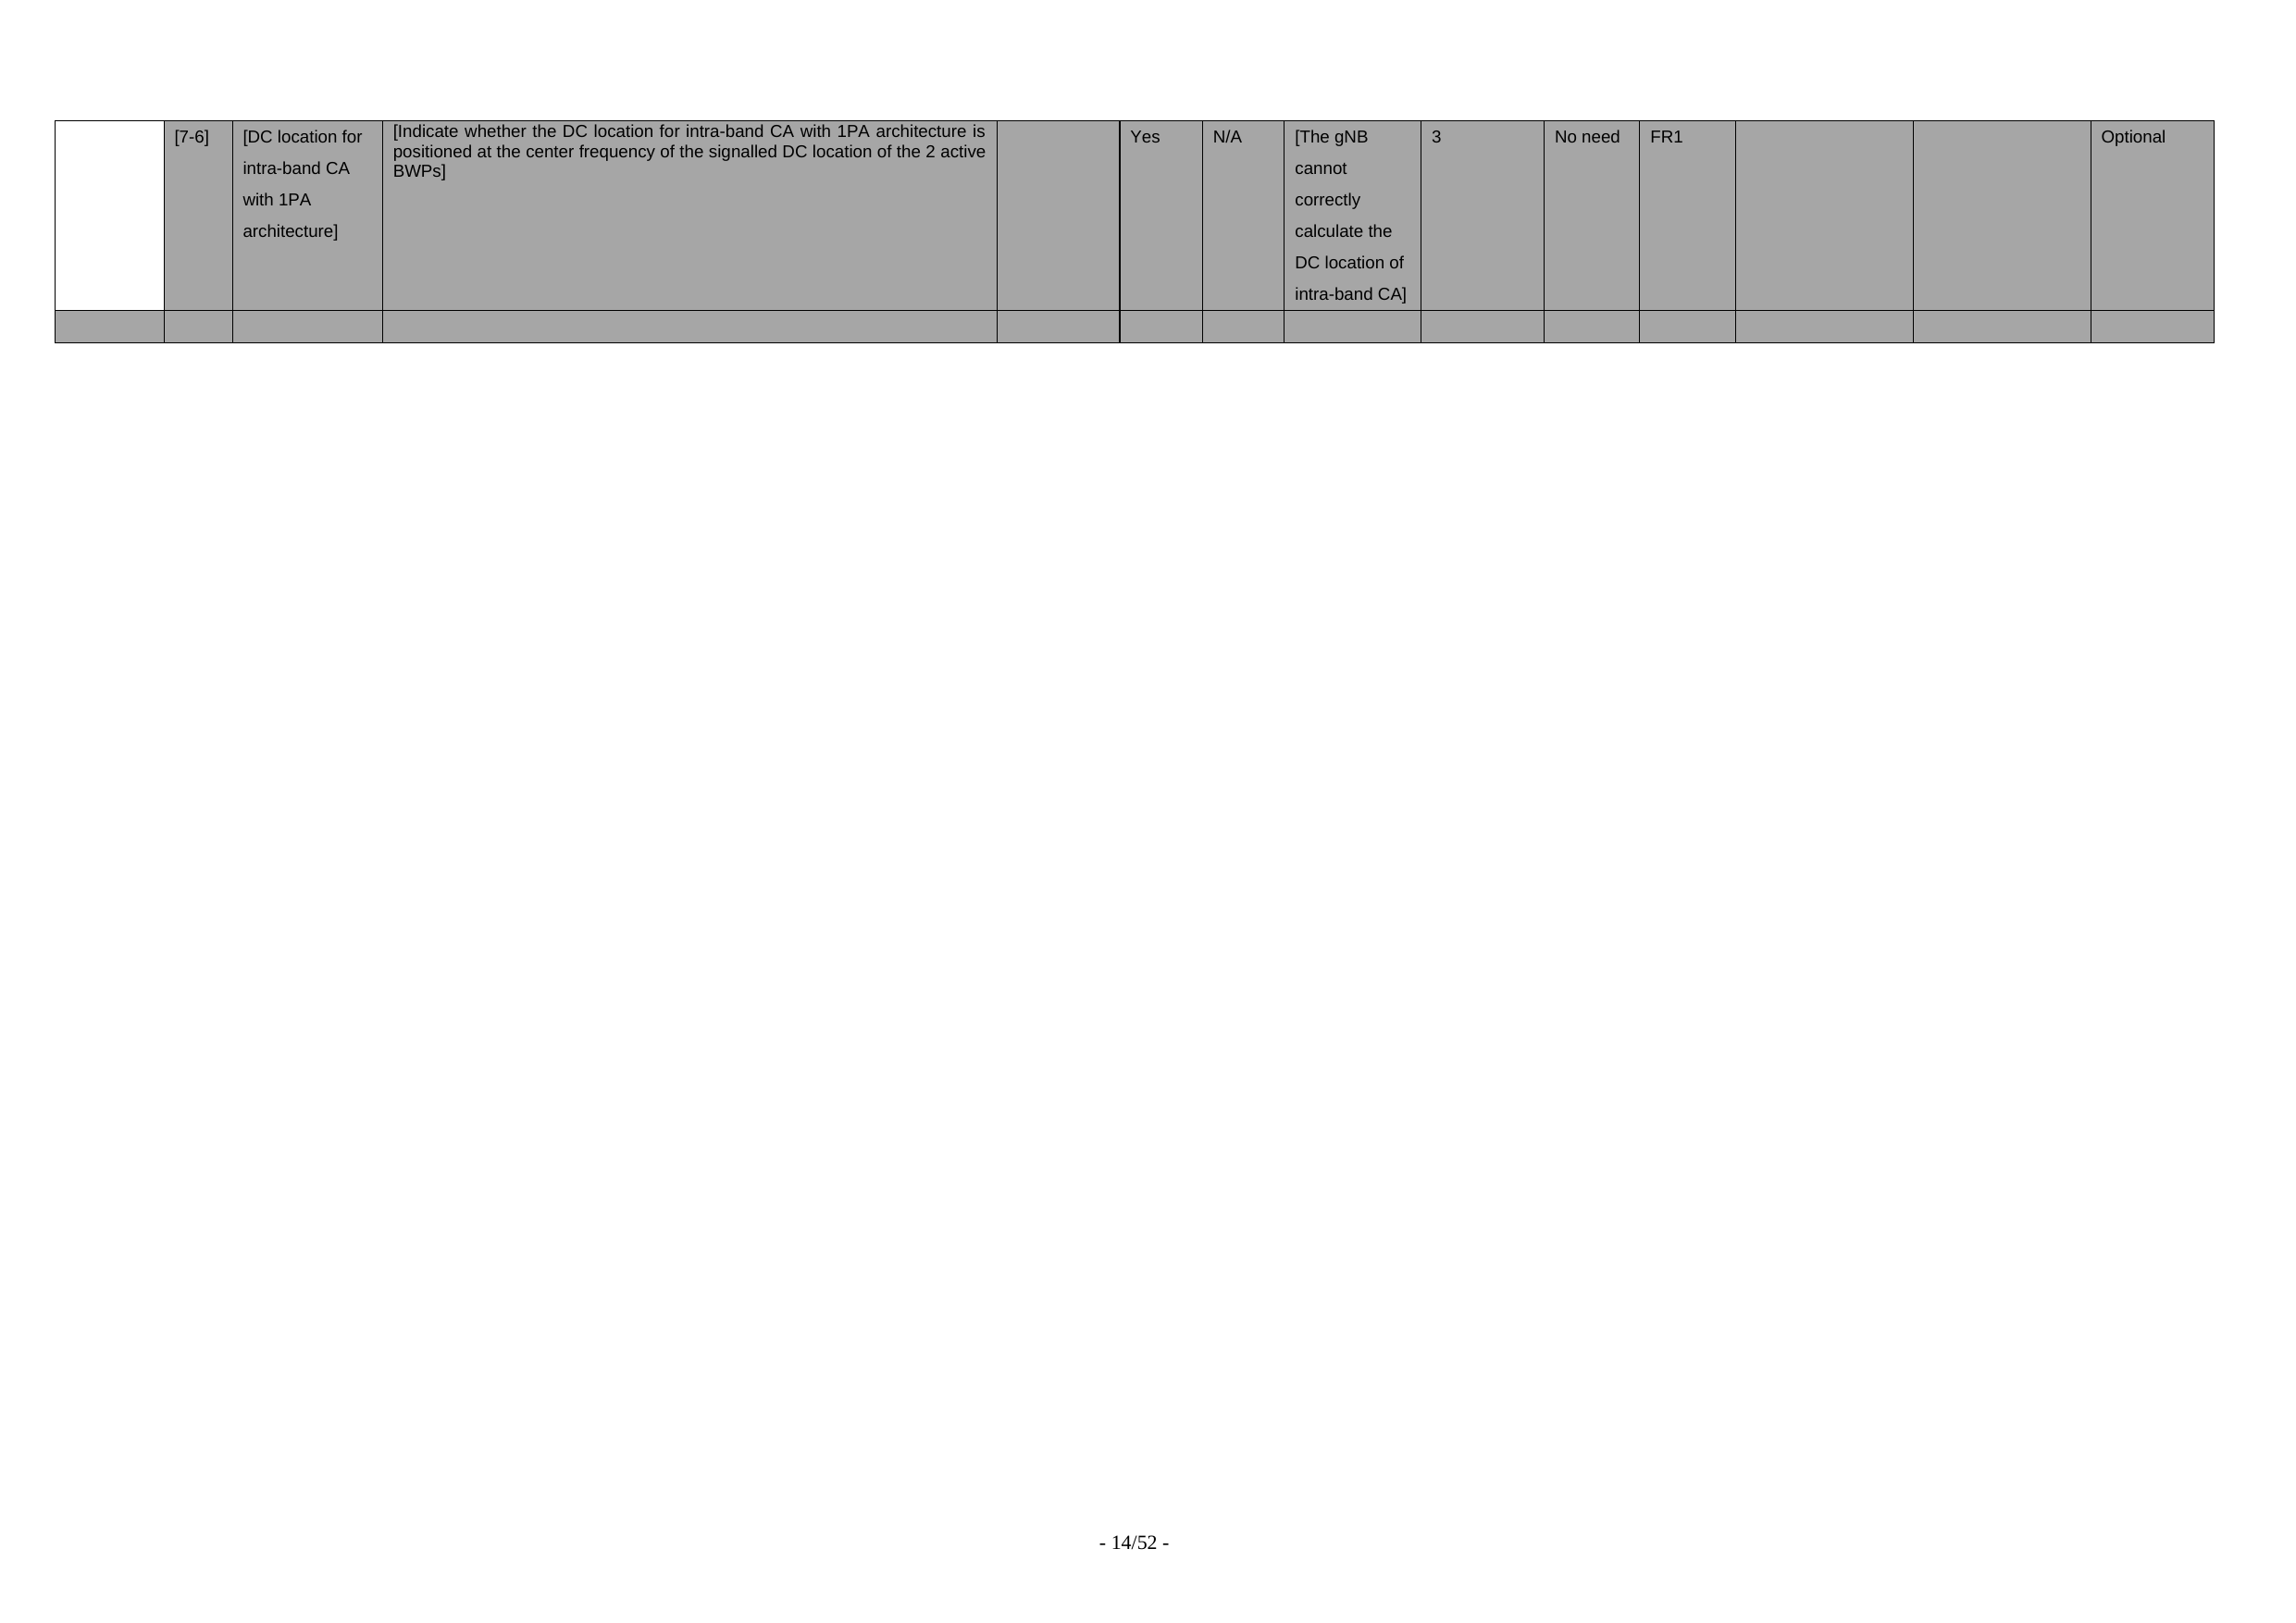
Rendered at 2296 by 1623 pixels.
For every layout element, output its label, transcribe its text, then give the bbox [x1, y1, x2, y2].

table_cell 3 [1421, 121, 1544, 310]
table_cell [56, 311, 164, 342]
table_cell [1121, 311, 1202, 342]
table_cell [2091, 311, 2214, 342]
table_cell [1545, 311, 1639, 342]
table_cell [233, 311, 382, 342]
table_cell [DC location for intra-band CA with 1PA architecture] [233, 121, 382, 310]
table_cell N/A [1203, 121, 1284, 310]
table_cell [The gNB cannot correctly calculate the DC location of intra-band CA] [1285, 121, 1421, 310]
table_cell [Indicate whether the DC location for intra-band CA with 1PA architecture is positioned at the center frequency of the signalled DC location of the 2 active BWPs] [383, 121, 997, 310]
table_cell No need [1545, 121, 1639, 310]
table_cell [998, 121, 1119, 310]
table_cell [1640, 311, 1735, 342]
table_cell Optional [2091, 121, 2214, 310]
table_cell [1914, 121, 2091, 310]
table_cell [1421, 311, 1544, 342]
table_cell FR1 [1640, 121, 1735, 310]
table_cell [7-6] [165, 121, 232, 310]
table_cell [165, 311, 232, 342]
table_cell [1285, 311, 1421, 342]
table_cell [998, 311, 1119, 342]
table_cell [1736, 121, 1913, 310]
table_cell [1914, 311, 2091, 342]
table_cell Yes [1121, 121, 1202, 310]
table_cell [383, 311, 997, 342]
table_cell [1736, 311, 1913, 342]
table_cell [1203, 311, 1284, 342]
